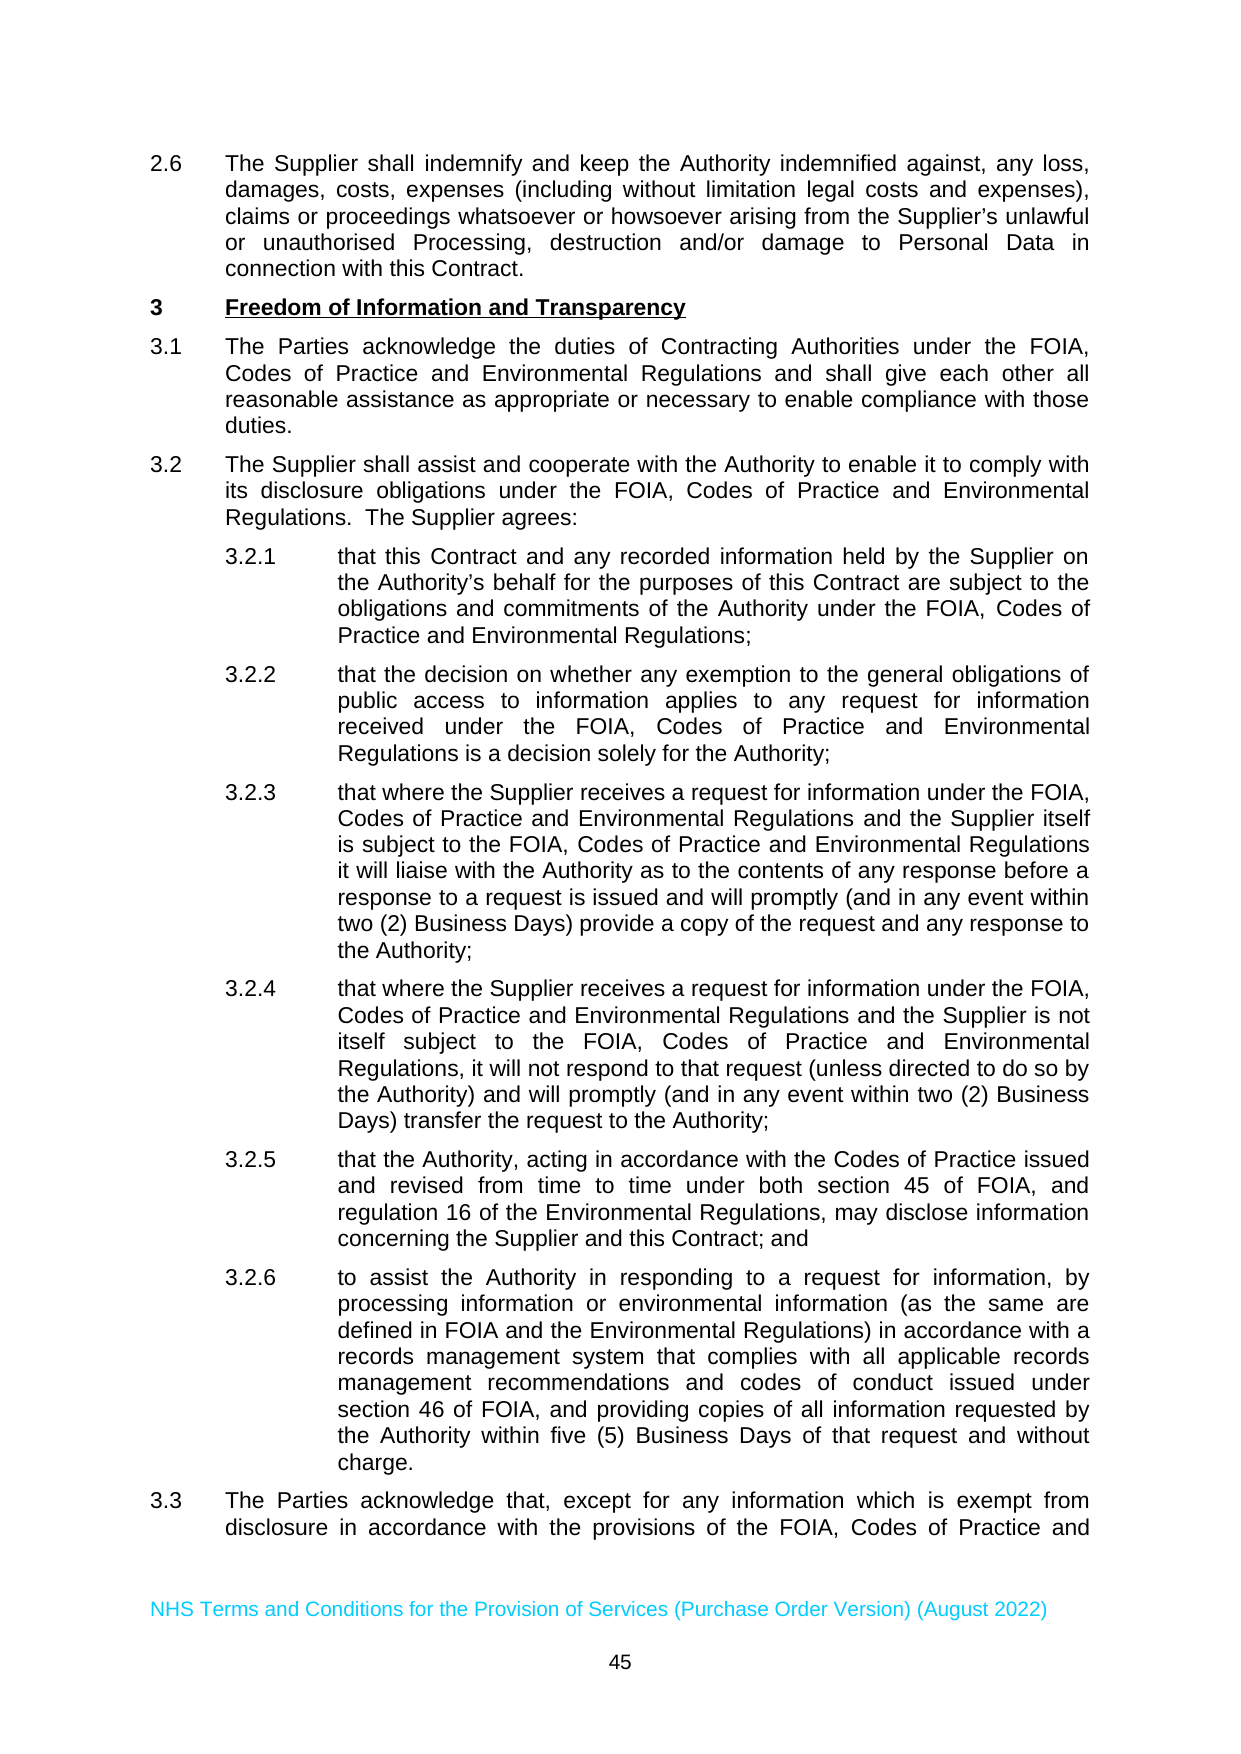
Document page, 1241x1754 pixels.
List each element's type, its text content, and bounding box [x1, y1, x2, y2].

subtitle The Supplier shall assist and cooperate with the Authority to enable it to comply with its disclosure obligations under the FOIA, Codes of Practice and Environmental Regulations. The Supplier agrees: [150, 451, 1090, 530]
subtitle that the Authority, acting in accordance with the Codes of Practice issued and revised from time to time under both section 45 of FOIA, and regulation 16 of the Environmental Regulations, may disclose information concerning the Supplier and this Contract; and [225, 1146, 1090, 1251]
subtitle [150, 1487, 1090, 1540]
subtitle that where the Supplier receives a request for information under the FOIA, Codes of Practice and Environmental Regulations and the Supplier is not itself subject to the FOIA, Codes of Practice and Environmental Regulations, it will not respond to that request (unless directed to do so by the Authority) and will promptly (and in any event within two (2) Business Days) transfer the request to the Authority; [225, 975, 1090, 1133]
subtitle The Parties acknowledge the duties of Contracting Authorities under the FOIA, Codes of Practice and Environmental Regulations and shall give each other all reasonable assistance as appropriate or necessary to enable compliance with those duties. [150, 333, 1090, 438]
subtitle that the decision on whether any exemption to the general obligations of public access to information applies to any request for information received under the FOIA, Codes of Practice and Environmental Regulations is a decision solely for the Authority; [225, 661, 1090, 766]
subtitle Freedom of Information and Transparency [150, 294, 1090, 321]
subtitle that this Contract and any recorded information held by the Supplier on the Authority’s behalf for the purposes of this Contract are subject to the obligations and commitments of the Authority under the FOIA, Codes of Practice and Environmental Regulations; [225, 543, 1090, 648]
subtitle that where the Supplier receives a request for information under the FOIA, Codes of Practice and Environmental Regulations and the Supplier itself is subject to the FOIA, Codes of Practice and Environmental Regulations it will liaise with the Authority as to the contents of any response before a response to a request is issued and will promptly (and in any event within two (2) Business Days) provide a copy of the request and any response to the Authority; [225, 778, 1090, 963]
subtitle to assist the Authority in responding to a request for information, by processing information or environmental information (as the same are defined in FOIA and the Environmental Regulations) in accordance with a records management system that complies with all applicable records management recommendations and codes of conduct issued under section 46 of FOIA, and providing copies of all information requested by the Authority within five (5) Business Days of that request and without charge. [225, 1264, 1090, 1475]
subtitle The Supplier shall indemnify and keep the Authority indemnified against, any loss, damages, costs, expenses (including without limitation legal costs and expenses), claims or proceedings whatsoever or howsoever arising from the Supplier’s unlawful or unauthorised Processing, destruction and/or damage to Personal Data in connection with this Contract. [150, 150, 1090, 282]
